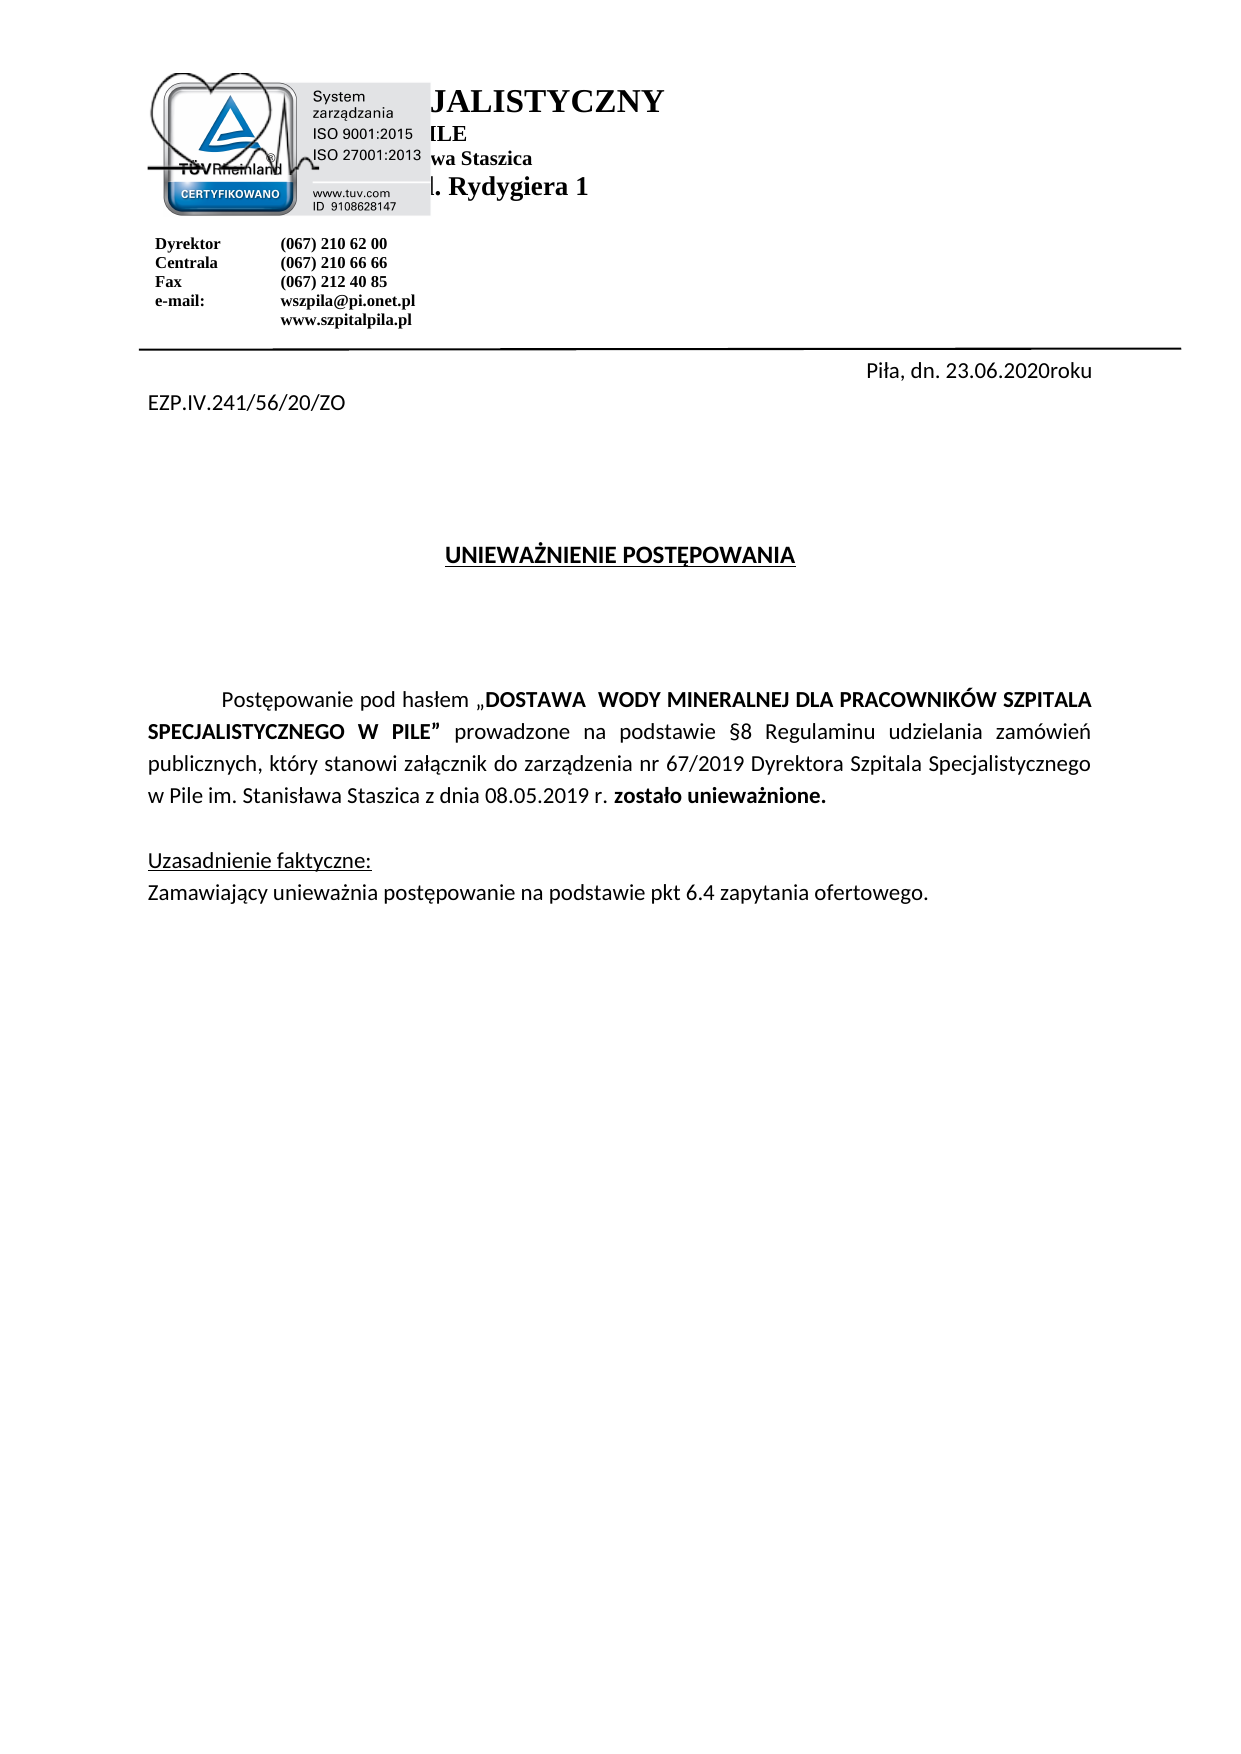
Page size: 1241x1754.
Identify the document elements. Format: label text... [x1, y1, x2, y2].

picture [207, 81, 217, 86]
text Uzasadnienie faktyczne: [148, 846, 1093, 874]
picture [162, 81, 432, 217]
text Piła, dn. 23.06.2020roku [148, 356, 1093, 384]
text EZP.IV.241/56/20/ZO [148, 388, 1093, 416]
text Zamawiający unieważnia postępowanie na podstawie pkt 6.4 zapytania ofertowego. [148, 878, 1093, 906]
text Postępowanie pod hasłem „DOSTAWA WODY MINERALNEJ DLA PRACOWNIKÓW SZPITALA SPECJALISTYCZNEGO W PILE” prowadzone na podstawie §8 Regulaminu udzielania zamówień publicznych, który stanowi załącznik do zarządzenia nr 67/2019 Dyrektora Szpitala Specjalistycznego w Pile im. Stanisława Staszica z dnia 08.05.2019 r. zostało unieważnione. [148, 685, 1093, 809]
text UNIEWAŻNIENIE POSTĘPOWANIA [148, 540, 1093, 570]
picture [162, 142, 191, 165]
